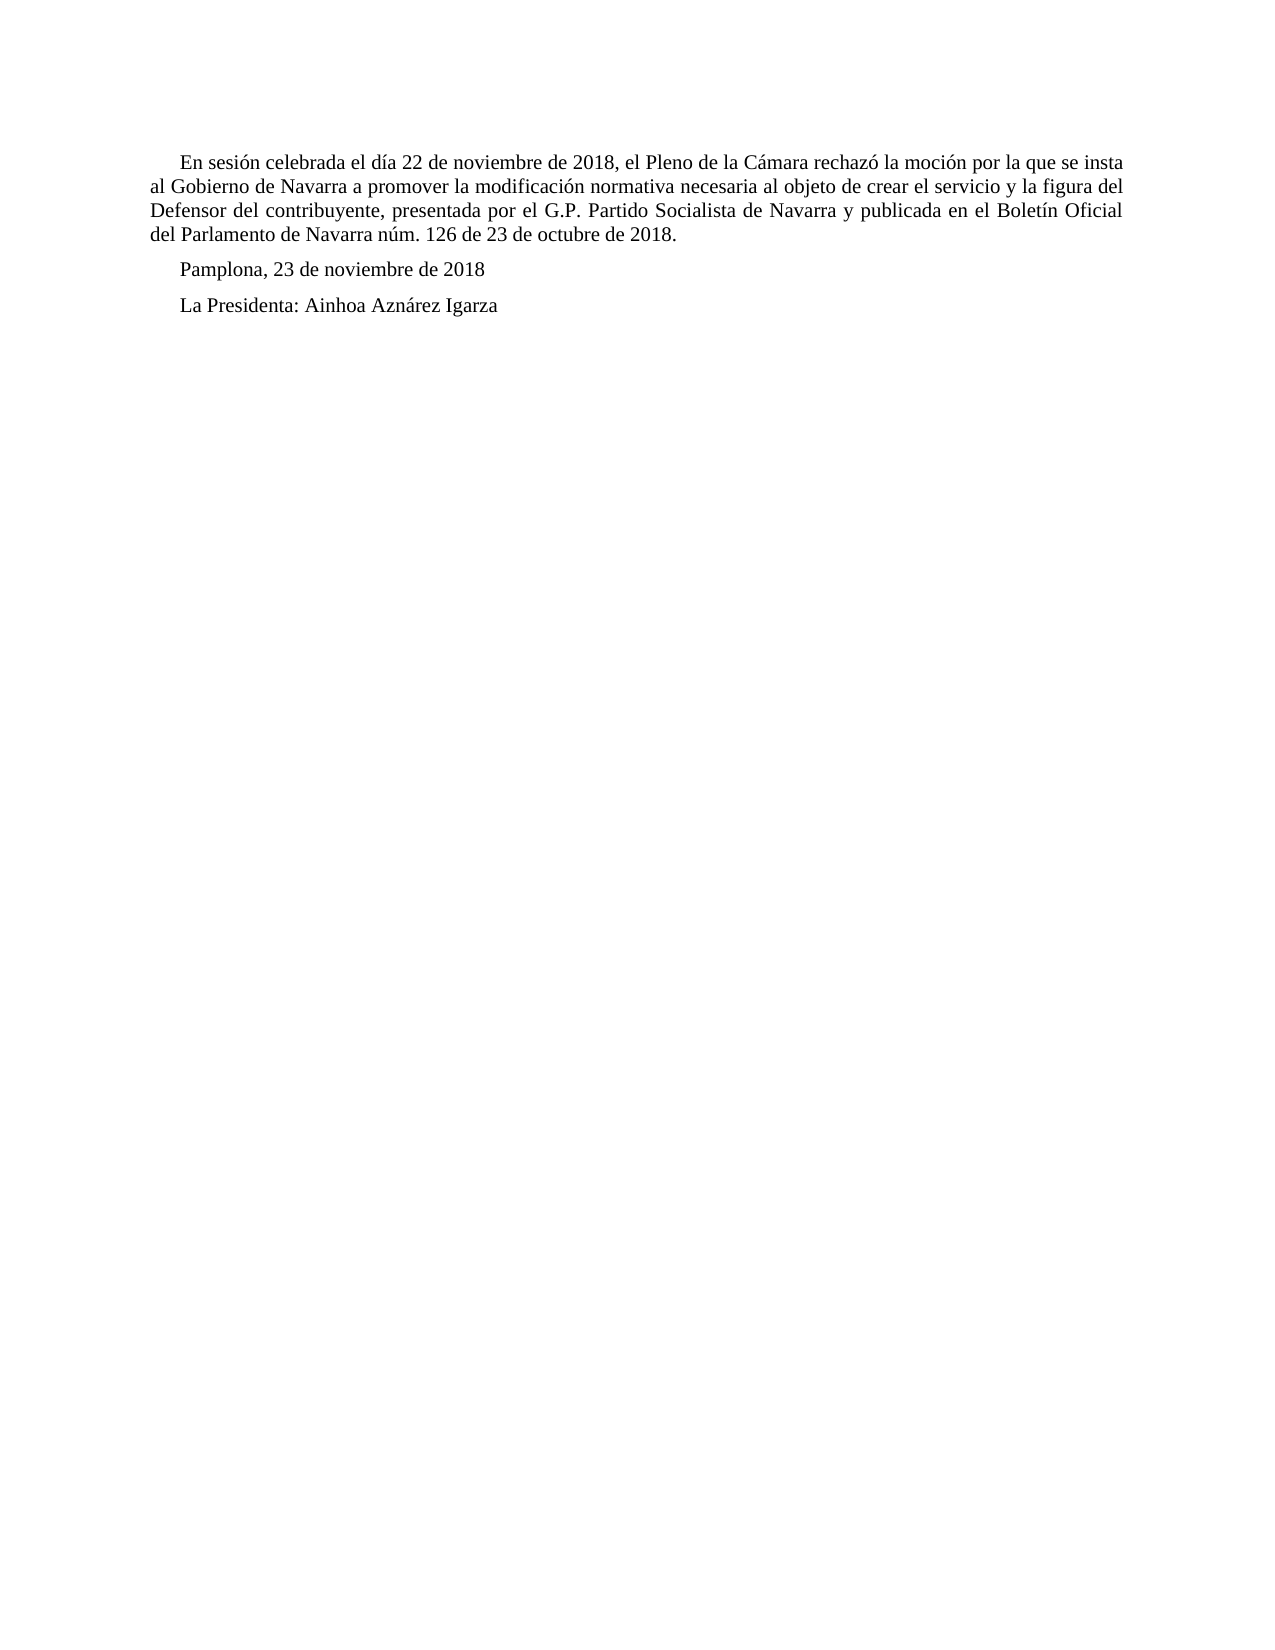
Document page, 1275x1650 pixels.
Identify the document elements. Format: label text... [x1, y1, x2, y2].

text Pamplona, 23 de noviembre de 2018 [150, 258, 1125, 282]
text En sesión celebrada el día 22 de noviembre de 2018, el Pleno de la Cámara rechazó la moción por la que se insta al Gobierno de Navarra a promover la modificación normativa necesaria al objeto de crear el servicio y la figura del Defensor del contribuyente, presentada por el G.P. Partido Socialista de Navarra y publicada en el Boletín Oficial del Parlamento de Navarra núm. 126 de 23 de octubre de 2018. [150, 150, 1125, 246]
text La Presidenta: Ainhoa Aznárez Igarza [150, 293, 1125, 317]
